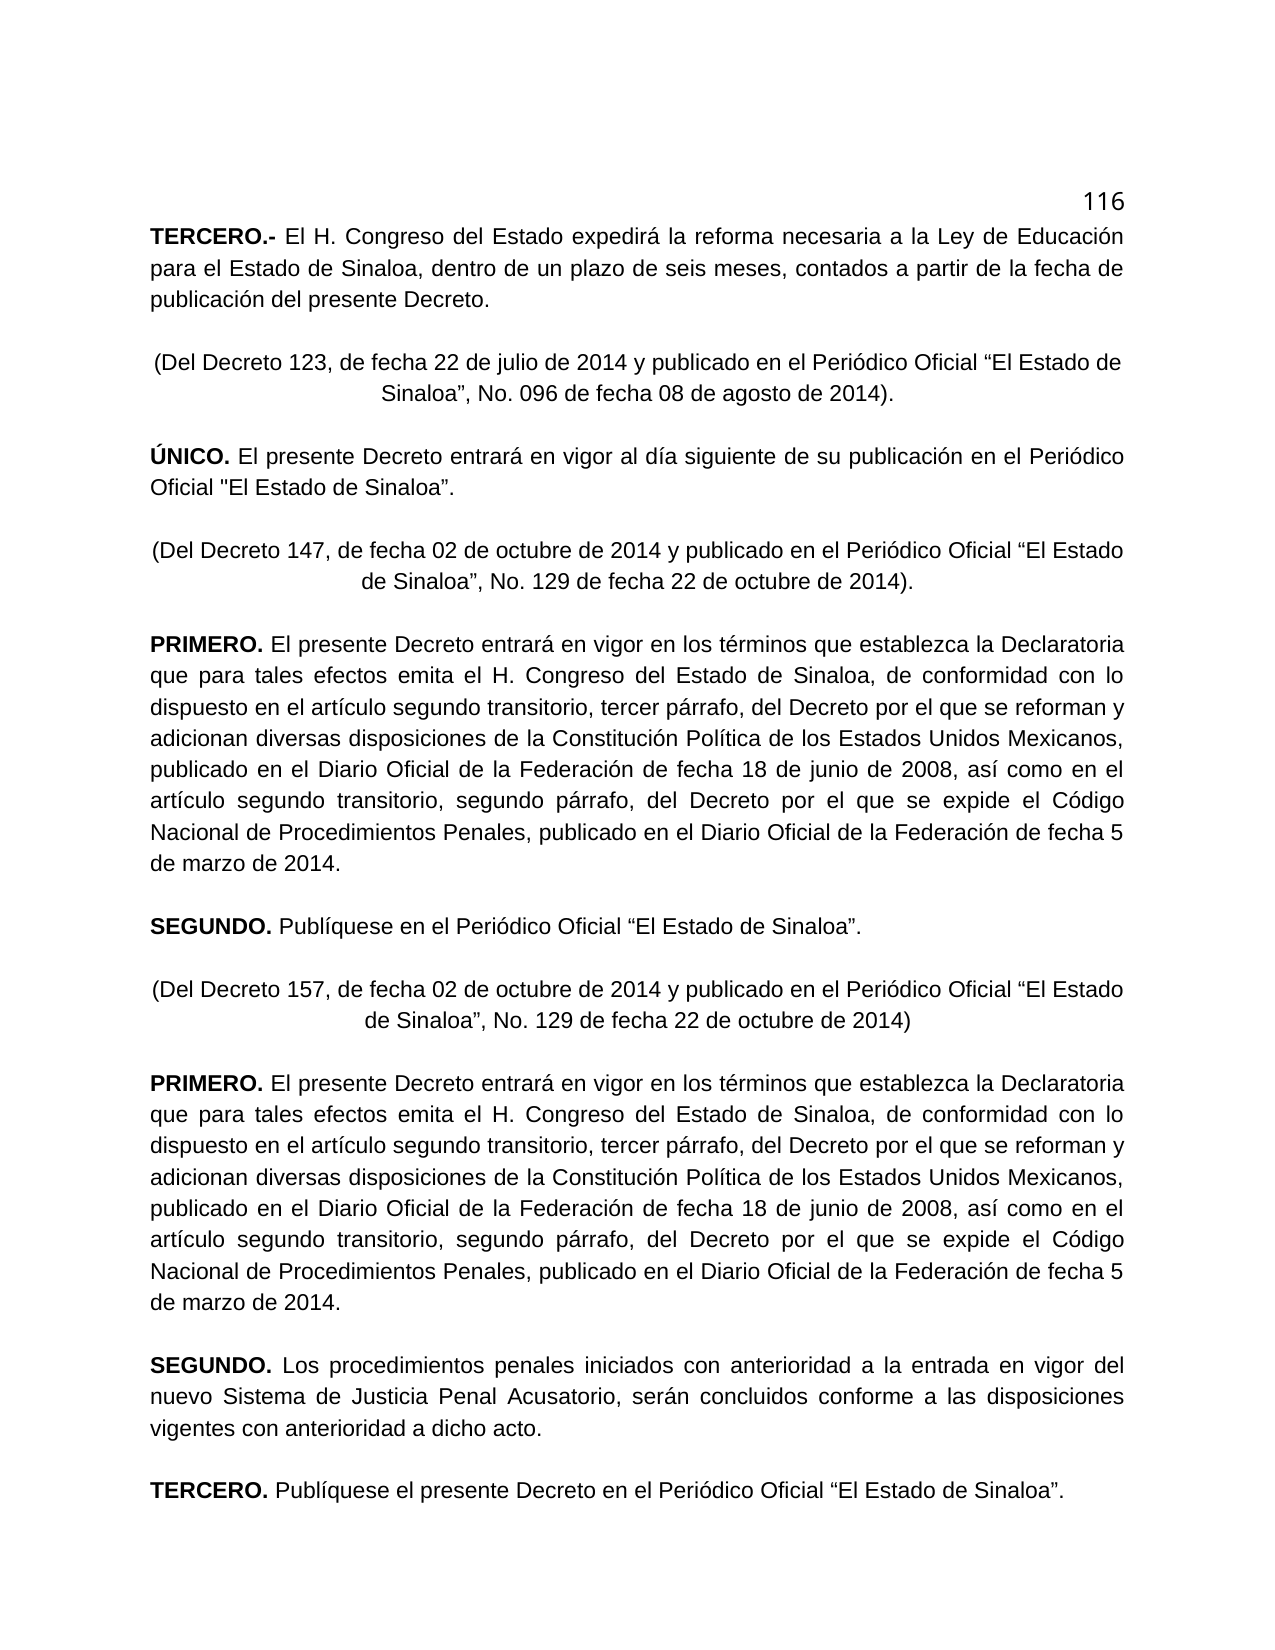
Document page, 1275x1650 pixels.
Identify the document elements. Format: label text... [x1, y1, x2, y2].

list (Del Decreto 157, de fecha 02 de octubre de 2014 y publicado en el Periódico Oficial “El Estado de Sinaloa”, No. 129 de fecha 22 de octubre de 2014) [150, 976, 1125, 1033]
list SEGUNDO. Los procedimientos penales iniciados con anterioridad a la entrada en vigor del nuevo Sistema de Justicia Penal Acusatorio, serán concluidos conforme a las disposiciones vigentes con anterioridad a dicho acto. [150, 1352, 1125, 1441]
list PRIMERO. El presente Decreto entrará en vigor en los términos que establezca la Declaratoria que para tales efectos emita el H. Congreso del Estado de Sinaloa, de conformidad con lo dispuesto en el artículo segundo transitorio, tercer párrafo, del Decreto por el que se reforman y adicionan diversas disposiciones de la Constitución Política de los Estados Unidos Mexicanos, publicado en el Diario Oficial de la Federación de fecha 18 de junio de 2008, así como en el artículo segundo transitorio, segundo párrafo, del Decreto por el que se expide el Código Nacional de Procedimientos Penales, publicado en el Diario Oficial de la Federación de fecha 5 de marzo de 2014. [150, 631, 1125, 877]
list (Del Decreto 147, de fecha 02 de octubre de 2014 y publicado en el Periódico Oficial “El Estado de Sinaloa”, No. 129 de fecha 22 de octubre de 2014). [150, 537, 1125, 594]
list (Del Decreto 123, de fecha 22 de julio de 2014 y publicado en el Periódico Oficial “El Estado de Sinaloa”, No. 096 de fecha 08 de agosto de 2014). [150, 348, 1125, 406]
list ÚNICO. El presente Decreto entrará en vigor al día siguiente de su publicación en el Periódico Oficial "El Estado de Sinaloa”. [150, 443, 1125, 500]
list TERCERO. Publíquese el presente Decreto en el Periódico Oficial “El Estado de Sinaloa”. [150, 1477, 1125, 1504]
list PRIMERO. El presente Decreto entrará en vigor en los términos que establezca la Declaratoria que para tales efectos emita el H. Congreso del Estado de Sinaloa, de conformidad con lo dispuesto en el artículo segundo transitorio, tercer párrafo, del Decreto por el que se reforman y adicionan diversas disposiciones de la Constitución Política de los Estados Unidos Mexicanos, publicado en el Diario Oficial de la Federación de fecha 18 de junio de 2008, así como en el artículo segundo transitorio, segundo párrafo, del Decreto por el que se expide el Código Nacional de Procedimientos Penales, publicado en el Diario Oficial de la Federación de fecha 5 de marzo de 2014. [150, 1070, 1125, 1316]
list SEGUNDO. Publíquese en el Periódico Oficial “El Estado de Sinaloa”. [150, 913, 1125, 939]
list TERCERO.- El H. Congreso del Estado expedirá la reforma necesaria a la Ley de Educación para el Estado de Sinaloa, dentro de un plazo de seis meses, contados a partir de la fecha de publicación del presente Decreto. [150, 184, 1125, 312]
